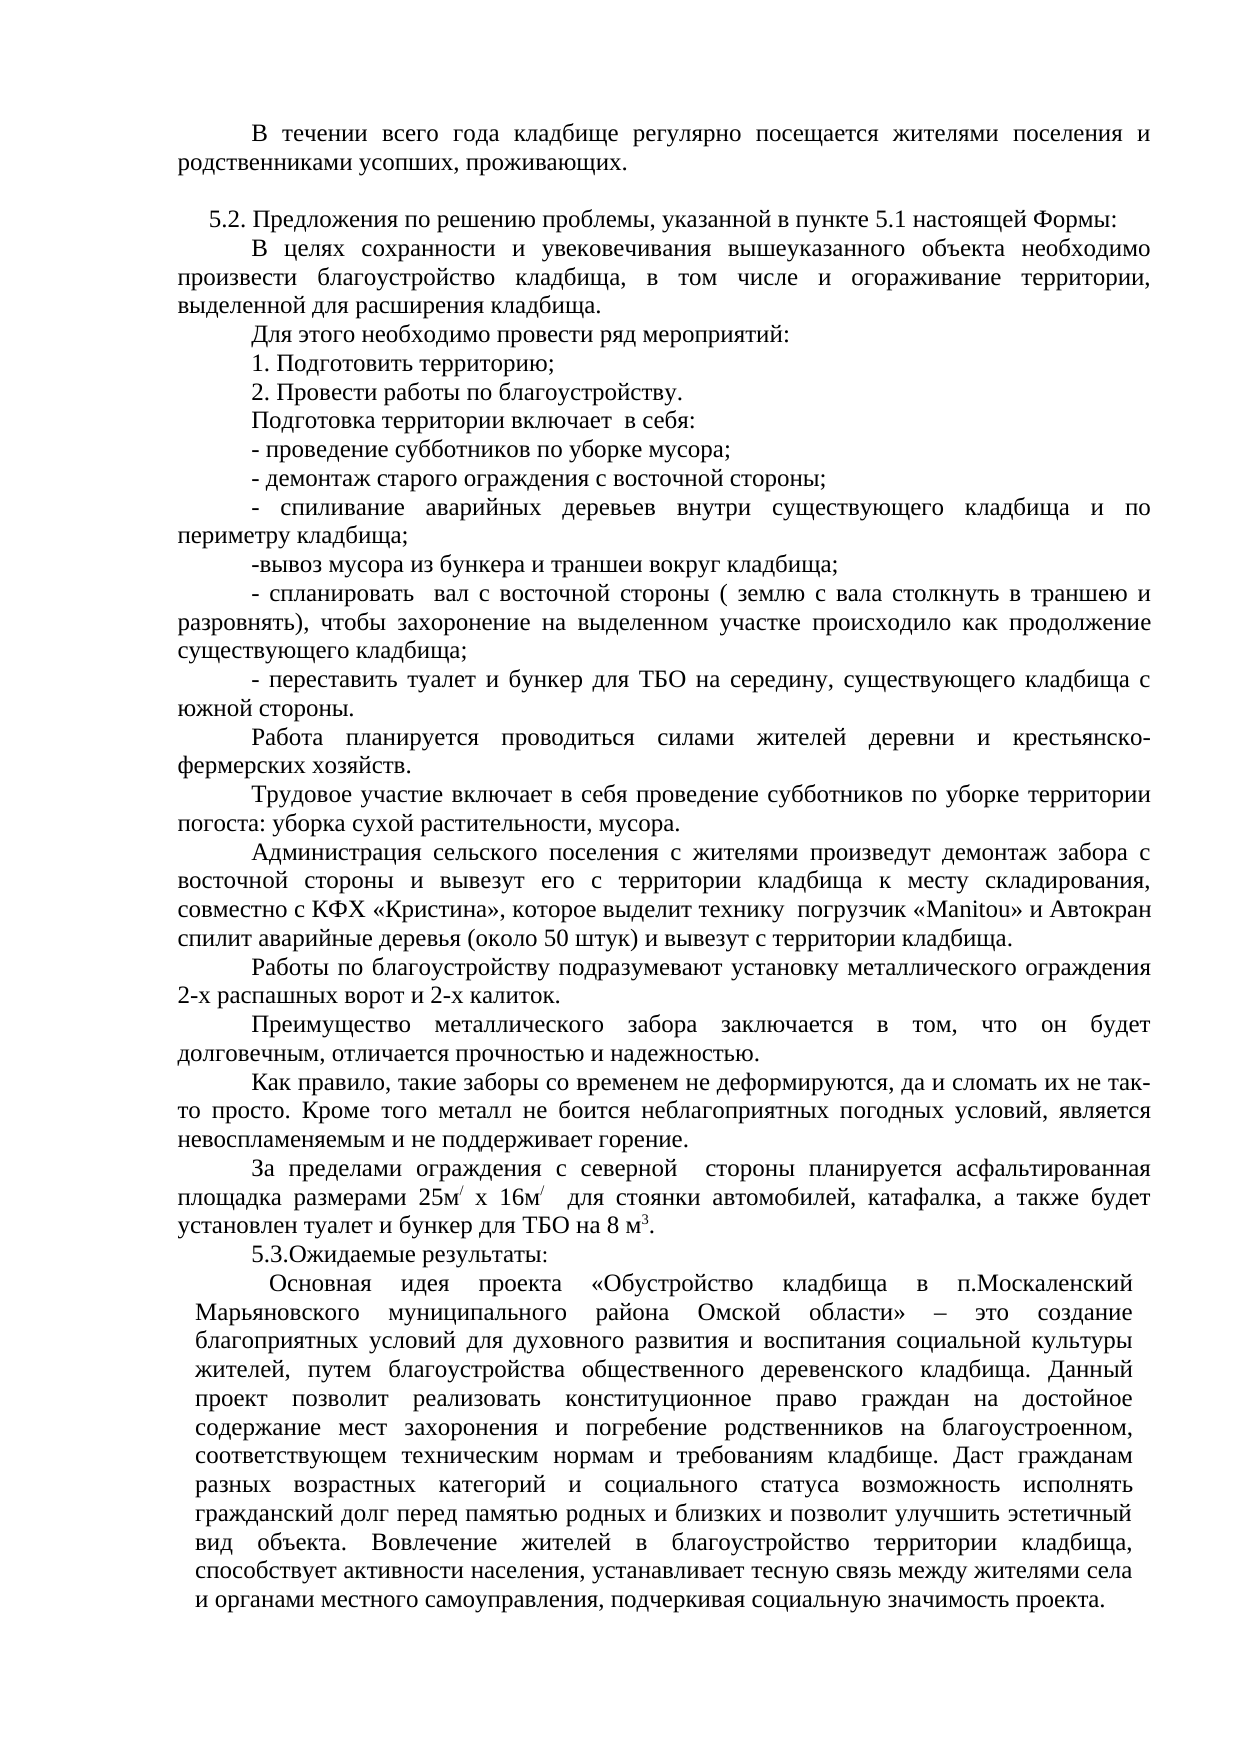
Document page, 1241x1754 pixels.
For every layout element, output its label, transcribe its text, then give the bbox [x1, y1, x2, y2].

text За пределами ограждения с северной стороны планируется асфальтированная площадка размерами 25м/ х 16м/ для стоянки автомобилей, катафалка, а также будет установлен туалет и бункер для ТБО на 8 м3. [177, 1153, 1152, 1239]
text Для этого необходимо провести ряд мероприятий: [177, 319, 1152, 348]
text Подготовка территории включает в себя: [177, 406, 1152, 434]
text 2. Провести работы по благоустройству. [177, 377, 1152, 406]
text Трудовое участие включает в себя проведение субботников по уборке территории погоста: уборка сухой растительности, мусора. [177, 779, 1152, 837]
text Преимущество металлического забора заключается в том, что он будет долговечным, отличается прочностью и надежностью. [177, 1009, 1152, 1067]
text - переставить туалет и бункер для ТБО на середину, существующего кладбища с южной стороны. [177, 664, 1152, 722]
text 5.3.Ожидаемые результаты: [177, 1239, 1152, 1268]
text Работы по благоустройству подразумевают установку металлического ограждения 2-х распашных ворот и 2-х калиток. [177, 952, 1152, 1009]
text В течении всего года кладбище регулярно посещается жителями поселения и родственниками усопших, проживающих. [177, 118, 1152, 176]
text - спиливание аварийных деревьев внутри существующего кладбища и по периметру кладбища; [177, 492, 1152, 549]
text В целях сохранности и увековечивания вышеуказанного объекта необходимо произвести благоустройство кладбища, в том числе и огораживание территории, выделенной для расширения кладбища. [177, 233, 1152, 319]
text 1. Подготовить территорию; [177, 348, 1152, 377]
text -вывоз мусора из бункера и траншеи вокруг кладбища; [177, 549, 1152, 578]
text Работа планируется проводиться силами жителей деревни и крестьянско-фермерских хозяйств. [177, 722, 1152, 779]
text Основная идея проекта «Обустройство кладбища в п.Москаленский Марьяновского муниципального района Омской области» – это создание благоприятных условий для духовного развития и воспитания социальной культуры жителей, путем благоустройства общественного деревенского кладбища. Данный проект позволит реализовать конституционное право граждан на достойное содержание мест захоронения и погребение родственников на благоустроенном, соответствующем техническим нормам и требованиям кладбище. Даст гражданам разных возрастных категорий и социального статуса возможность исполнять гражданский долг перед памятью родных и близких и позволит улучшить эстетичный вид объекта. Вовлечение жителей в благоустройство территории кладбища, способствует активности населения, устанавливает тесную связь между жителями села и органами местного самоуправления, подчеркивая социальную значимость проекта. [195, 1268, 1134, 1613]
text 5.2. Предложения по решению проблемы, указанной в пункте 5.1 настоящей Формы: [177, 204, 1152, 233]
text - проведение субботников по уборке мусора; [177, 434, 1152, 463]
text - спланировать вал с восточной стороны ( землю с вала столкнуть в траншею и разровнять), чтобы захоронение на выделенном участке происходило как продолжение существующего кладбища; [177, 578, 1152, 664]
text - демонтаж старого ограждения с восточной стороны; [177, 463, 1152, 492]
text Как правило, такие заборы со временем не деформируются, да и сломать их не так-то просто. Кроме того металл не боится неблагоприятных погодных условий, является невоспламеняемым и не поддерживает горение. [177, 1067, 1152, 1153]
text Администрация сельского поселения с жителями произведут демонтаж забора с восточной стороны и вывезут его с территории кладбища к месту складирования, совместно с КФХ «Кристина», которое выделит технику погрузчик «Manitou» и Автокран спилит аварийные деревья (около 50 штук) и вывезут с территории кладбища. [177, 837, 1152, 952]
